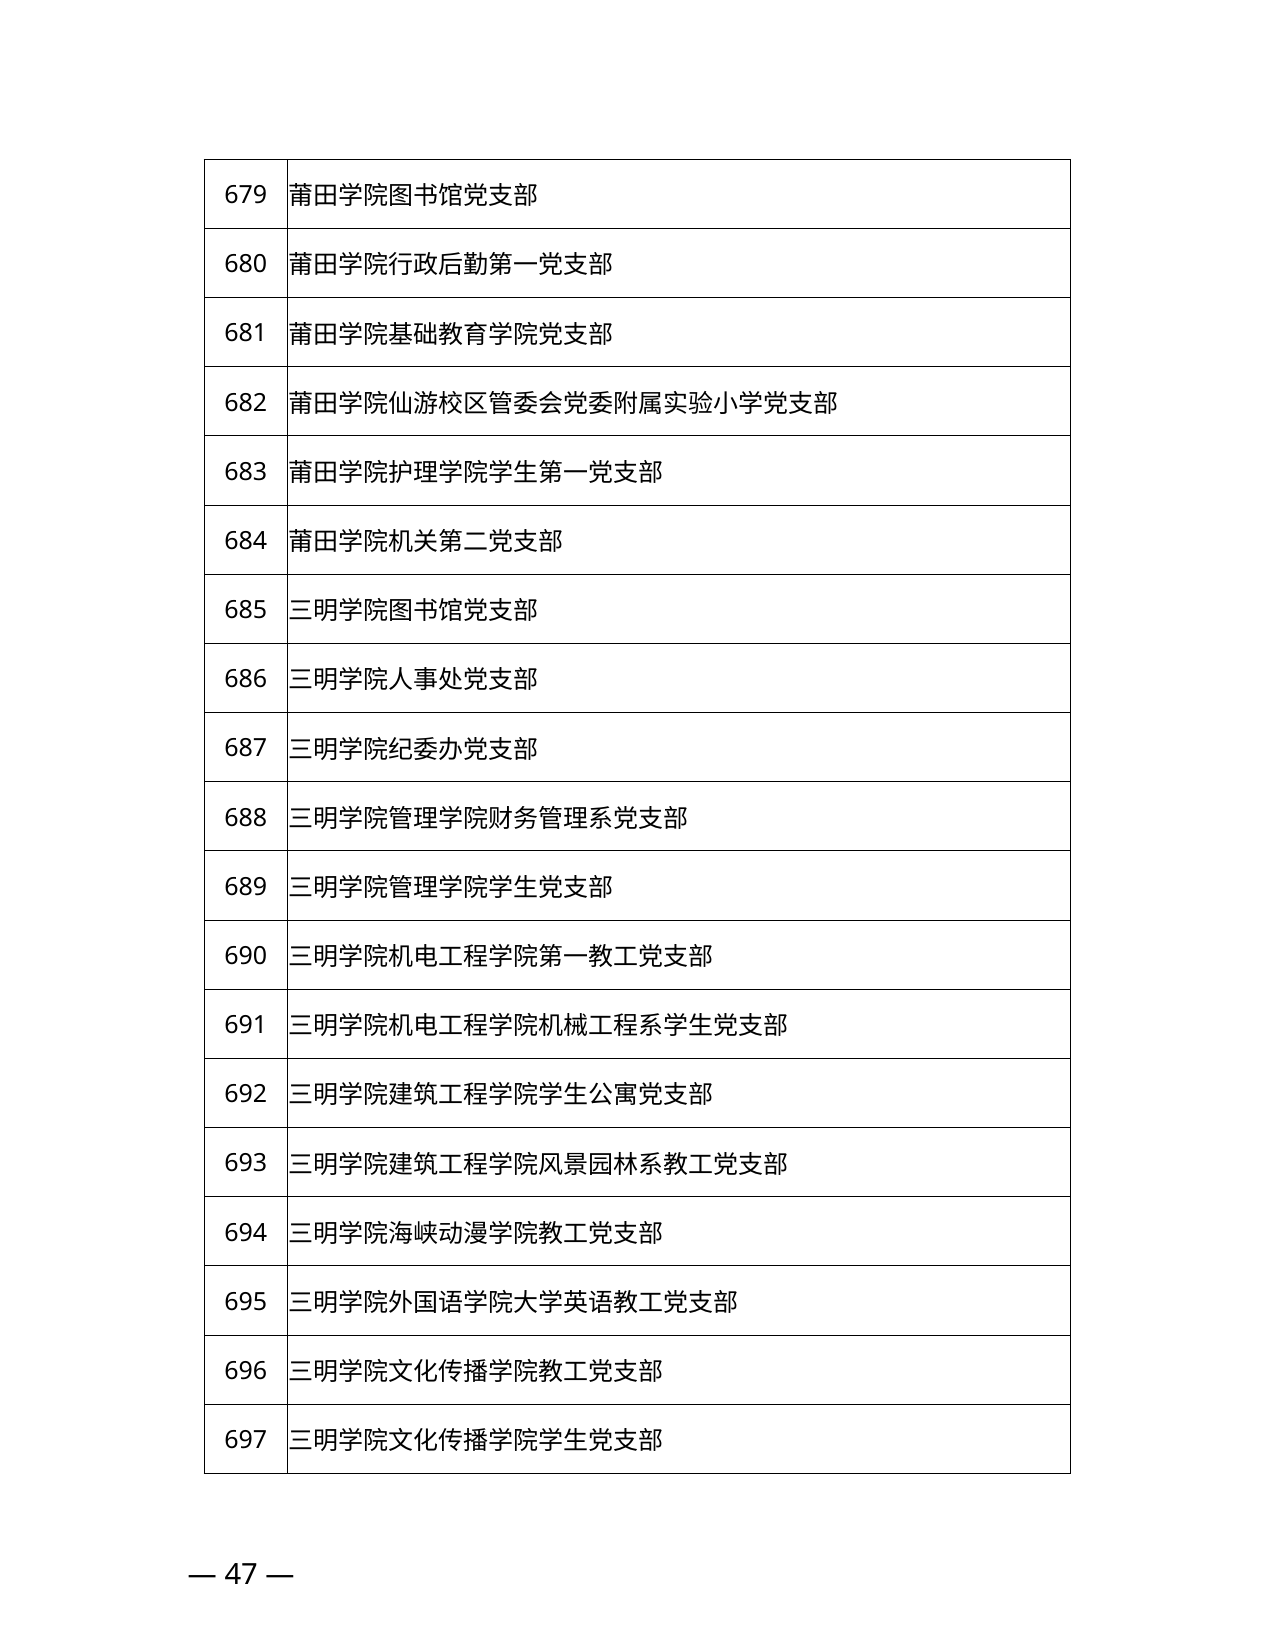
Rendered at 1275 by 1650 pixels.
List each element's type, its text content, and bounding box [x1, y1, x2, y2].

table_cell 696 [205, 1336, 287, 1404]
table_cell 莆田学院护理学院学生第一党支部 [288, 436, 1070, 504]
table_cell 681 [205, 298, 287, 366]
table_cell 687 [205, 713, 287, 781]
table_cell 三明学院建筑工程学院风景园林系教工党支部 [288, 1128, 1070, 1196]
table_cell 三明学院机电工程学院第一教工党支部 [288, 921, 1070, 989]
table_cell 莆田学院行政后勤第一党支部 [288, 229, 1070, 297]
table_cell 680 [205, 229, 287, 297]
table_cell 685 [205, 575, 287, 643]
table_cell 682 [205, 367, 287, 435]
table_cell 莆田学院仙游校区管委会党委附属实验小学党支部 [288, 367, 1070, 435]
table_cell 三明学院机电工程学院机械工程系学生党支部 [288, 990, 1070, 1058]
table_cell 690 [205, 921, 287, 989]
table_cell 684 [205, 506, 287, 574]
table_cell 三明学院纪委办党支部 [288, 713, 1070, 781]
table_cell 三明学院图书馆党支部 [288, 575, 1070, 643]
table_cell 三明学院文化传播学院教工党支部 [288, 1336, 1070, 1404]
table_cell 695 [205, 1266, 287, 1334]
table_cell 三明学院海峡动漫学院教工党支部 [288, 1197, 1070, 1265]
table_cell 三明学院文化传播学院学生党支部 [288, 1405, 1070, 1473]
table_cell 688 [205, 782, 287, 850]
table_cell 三明学院建筑工程学院学生公寓党支部 [288, 1059, 1070, 1127]
table_cell 三明学院外国语学院大学英语教工党支部 [288, 1266, 1070, 1334]
table_cell 697 [205, 1405, 287, 1473]
table_cell 莆田学院机关第二党支部 [288, 506, 1070, 574]
table_cell 692 [205, 1059, 287, 1127]
table_cell 691 [205, 990, 287, 1058]
table_cell 莆田学院基础教育学院党支部 [288, 298, 1070, 366]
table_cell 679 [205, 160, 287, 228]
table_cell 683 [205, 436, 287, 504]
table_cell 三明学院管理学院学生党支部 [288, 851, 1070, 919]
table_cell 694 [205, 1197, 287, 1265]
table_cell 693 [205, 1128, 287, 1196]
table_cell 689 [205, 851, 287, 919]
table_cell 三明学院人事处党支部 [288, 644, 1070, 712]
table_cell 686 [205, 644, 287, 712]
table_cell 莆田学院图书馆党支部 [288, 160, 1070, 228]
table_cell 三明学院管理学院财务管理系党支部 [288, 782, 1070, 850]
